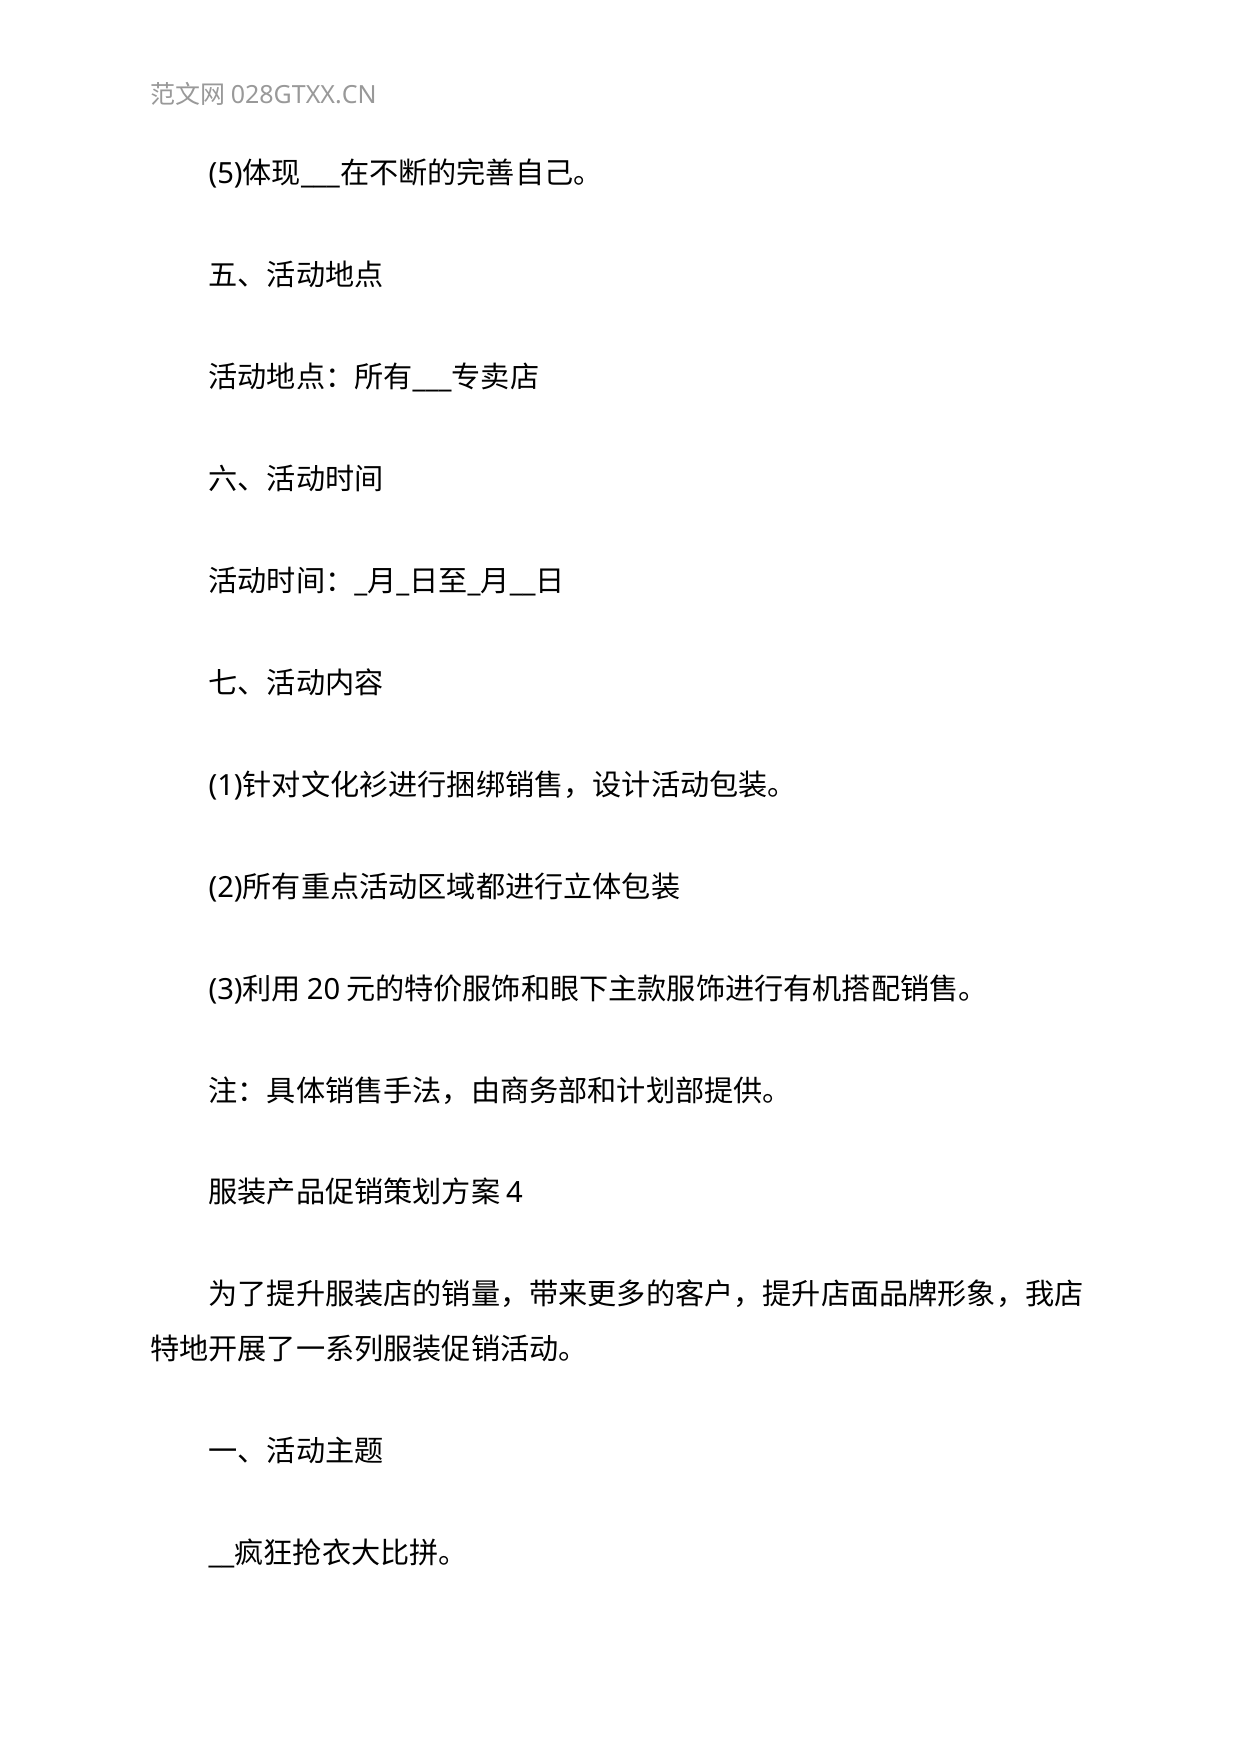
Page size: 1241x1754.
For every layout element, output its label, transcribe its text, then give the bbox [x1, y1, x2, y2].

text 七、活动内容 [150, 659, 1090, 702]
text 活动地点：所有___专卖店 [150, 354, 1090, 396]
text 五、活动地点 [150, 252, 1090, 294]
text 服装产品促销策划方案4 [150, 1169, 1090, 1211]
text 一、活动主题 [150, 1428, 1090, 1470]
text (3)利用20元的特价服饰和眼下主款服饰进行有机搭配销售。 [150, 965, 1090, 1008]
text (2)所有重点活动区域都进行立体包装 [150, 863, 1090, 906]
text __疯狂抢衣大比拼。 [150, 1529, 1090, 1572]
text 活动时间：_月_日至_月__日 [150, 557, 1090, 600]
text 注：具体销售手法，由商务部和计划部提供。 [150, 1067, 1090, 1109]
text (1)针对文化衫进行捆绑销售，设计活动包装。 [150, 761, 1090, 804]
text (5)体现___在不断的完善自己。 [150, 150, 1090, 192]
text 为了提升服装店的销量，带来更多的客户，提升店面品牌形象，我店特地开展了一系列服装促销活动。 [150, 1271, 1090, 1368]
text 六、活动时间 [150, 456, 1090, 498]
